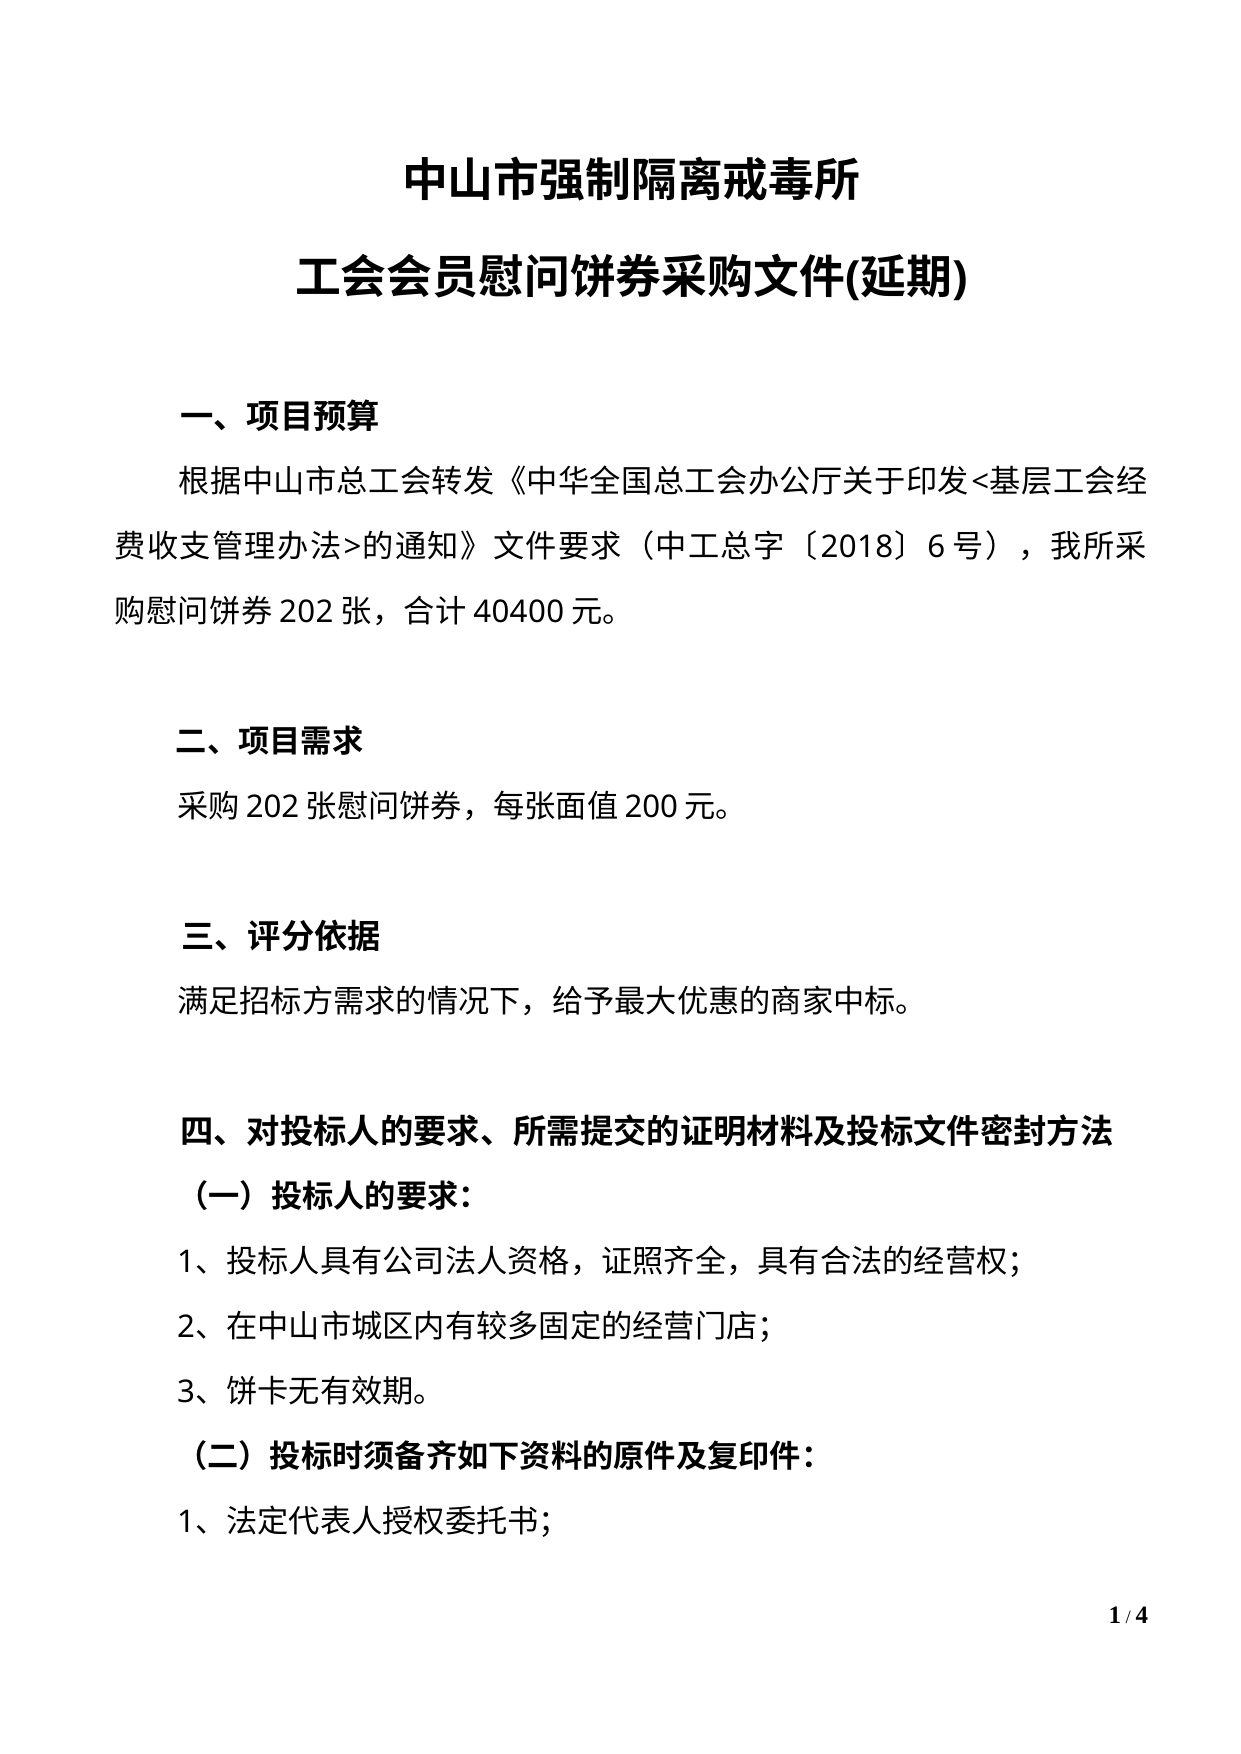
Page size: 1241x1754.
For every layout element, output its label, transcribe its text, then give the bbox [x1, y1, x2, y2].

text 一、项目预算 [114, 381, 1148, 446]
text 三、评分依据 [114, 901, 1148, 966]
text 满足招标方需求的情况下，给予最大优惠的商家中标。 [114, 966, 1148, 1031]
text 根据中山市总工会转发《中华全国总工会办公厅关于印发<基层工会经费收支管理办法>的通知》文件要求（中工总字〔2018〕6号），我所采购慰问饼券202张，合计40400元。 [114, 446, 1148, 641]
text 3、饼卡无有效期。 [114, 1356, 1148, 1421]
text 采购202张慰问饼券，每张面值200元。 [114, 771, 1148, 836]
text （一）投标人的要求： [114, 1161, 1148, 1226]
text 四、对投标人的要求、所需提交的证明材料及投标文件密封方法 [114, 1096, 1148, 1161]
text （二）投标时须备齐如下资料的原件及复印件： [114, 1421, 1148, 1486]
text 2、在中山市城区内有较多固定的经营门店； [114, 1291, 1148, 1356]
text 中山市强制隔离戒毒所 [114, 128, 1148, 225]
text 工会会员慰问饼券采购文件(延期) [114, 225, 1148, 323]
text 1、投标人具有公司法人资格，证照齐全，具有合法的经营权； [114, 1226, 1148, 1291]
text 二、项目需求 [114, 706, 1148, 771]
text 1、法定代表人授权委托书； [114, 1486, 1148, 1551]
